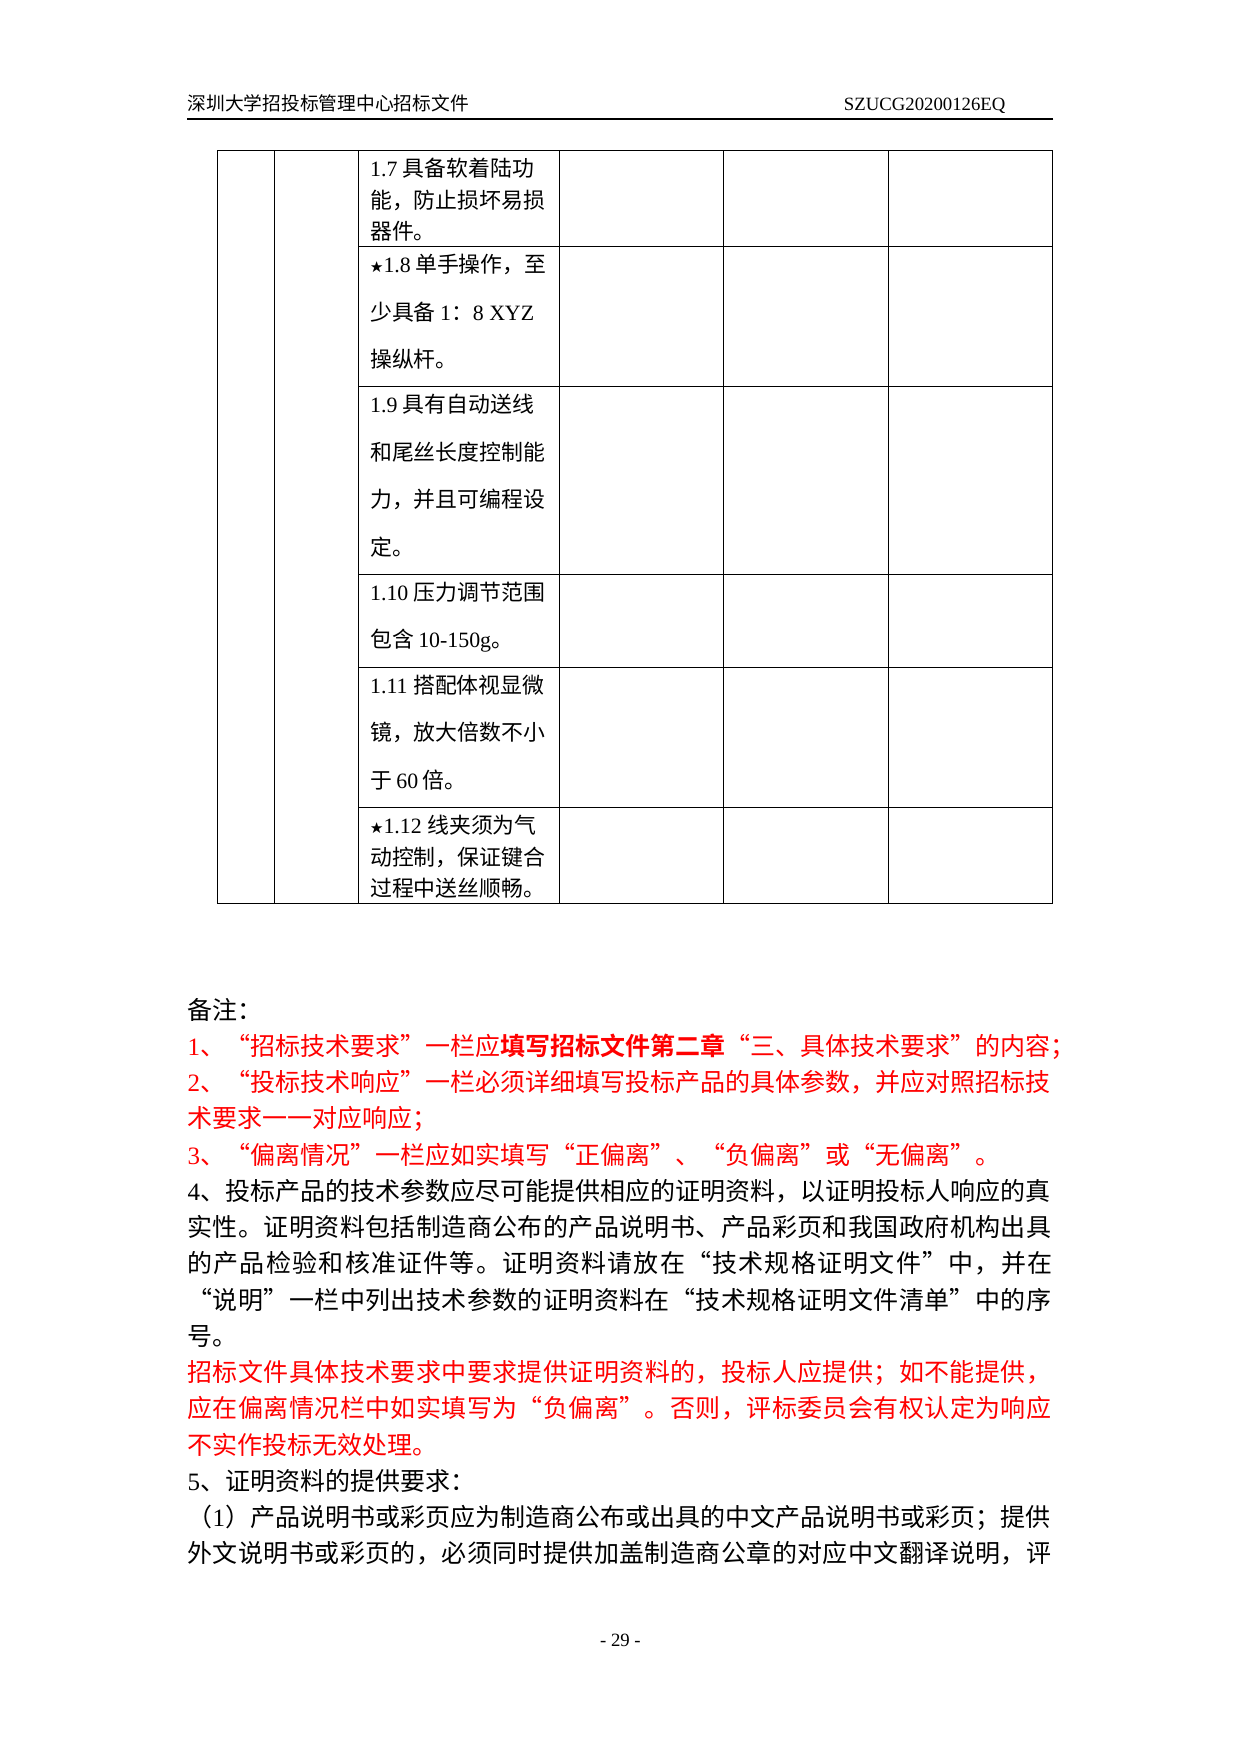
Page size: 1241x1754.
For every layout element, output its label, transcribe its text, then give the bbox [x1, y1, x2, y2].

table_cell [560, 151, 723, 246]
table_cell 1.7 具备软着陆功能，防止损坏易损器件。 [359, 151, 559, 246]
table_cell [724, 668, 888, 807]
table_cell [724, 575, 888, 667]
table_cell [560, 808, 723, 903]
table_cell [889, 151, 1052, 246]
table_cell [889, 668, 1052, 807]
table_cell ★1.8单手操作，至少具备1：8 XYZ操纵杆。 [359, 247, 559, 386]
table_cell [724, 151, 888, 246]
text 招标文件具体技术要求中要求提供证明资料的，投标人应提供；如不能提供，应在偏离情况栏中如实填写为“负偏离”。否则，评标委员会有权认定为响应不实作投标无效处理。 [187, 1353, 1053, 1461]
table_cell [889, 247, 1052, 386]
text 1、“招标技术要求”一栏应填写招标文件第二章“三、具体技术要求”的内容； [187, 1026, 1053, 1063]
text 4、投标产品的技术参数应尽可能提供相应的证明资料，以证明投标人响应的真实性。证明资料包括制造商公布的产品说明书、产品彩页和我国政府机构出具的产品检验和核准证件等。证明资料请放在“技术规格证明文件”中，并在“说明”一栏中列出技术参数的证明资料在“技术规格证明文件清单”中的序号。 [187, 1171, 1053, 1353]
table_cell [560, 575, 723, 667]
table_cell ★1.12 线夹须为气动控制，保证键合过程中送丝顺畅。 [359, 808, 559, 903]
text 5、证明资料的提供要求： [187, 1461, 1053, 1498]
table_cell [889, 575, 1052, 667]
table_cell [889, 387, 1052, 574]
table_cell [889, 808, 1052, 903]
text 备注： [187, 990, 1053, 1026]
text 3、“偏离情况”一栏应如实填写“正偏离”、“负偏离”或“无偏离”。 [187, 1135, 1053, 1171]
table_cell 1.10 压力调节范围包含10-150g。 [359, 575, 559, 667]
text 2、“投标技术响应”一栏必须详细填写投标产品的具体参数，并应对照招标技术要求一一对应响应； [187, 1063, 1053, 1135]
table_cell [724, 808, 888, 903]
table_cell 1.9 具有自动送线和尾丝长度控制能力，并且可编程设定。 [359, 387, 559, 574]
table_cell [560, 668, 723, 807]
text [187, 1498, 1053, 1570]
table_cell [724, 247, 888, 386]
table_cell 1.11 搭配体视显微镜，放大倍数不小于60倍。 [359, 668, 559, 807]
table_cell [724, 387, 888, 574]
table_cell [560, 387, 723, 574]
table_cell [560, 247, 723, 386]
